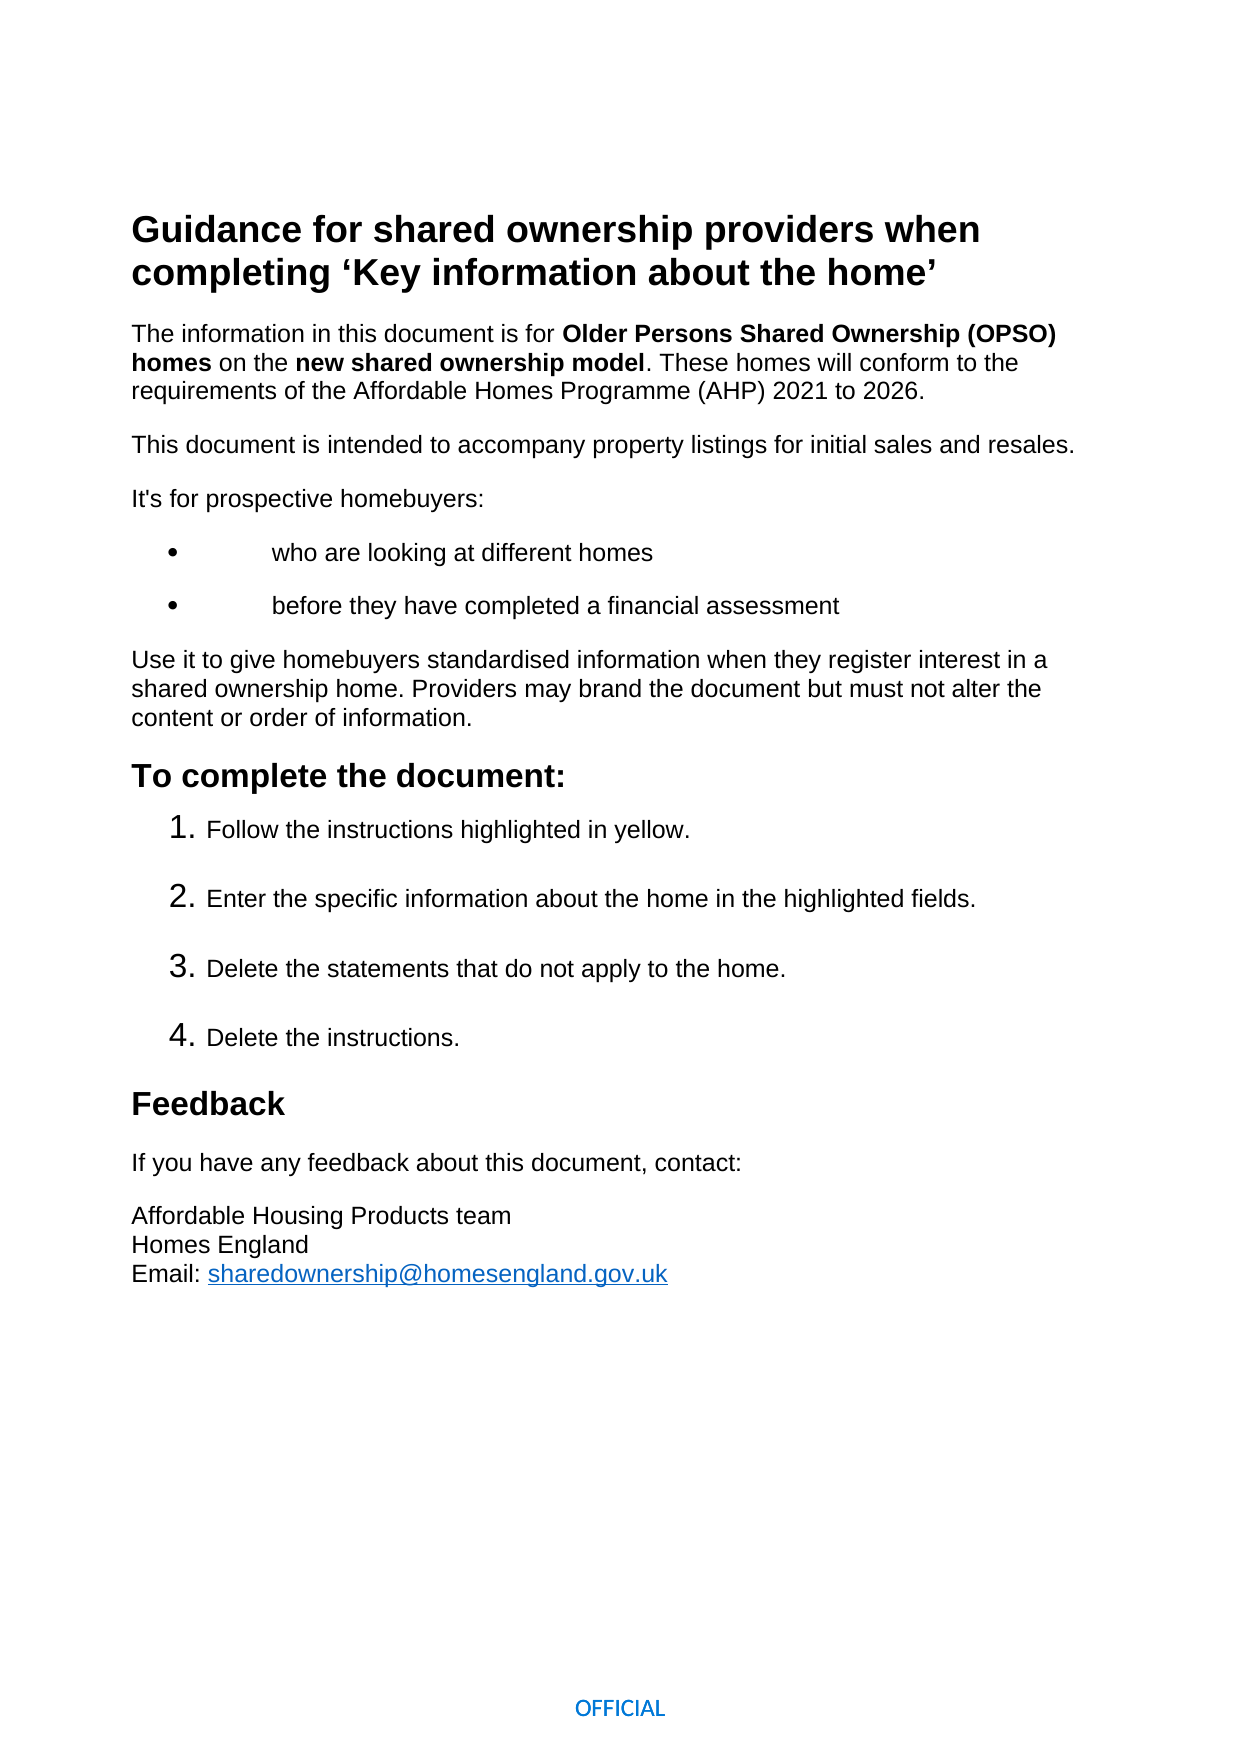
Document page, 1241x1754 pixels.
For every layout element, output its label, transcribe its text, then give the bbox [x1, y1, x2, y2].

list who are looking at different homes [168, 537, 1106, 566]
subtitle Feedback [131, 1084, 1106, 1122]
list Delete the instructions. [169, 1015, 1106, 1053]
text The information in this document is for Older Persons Shared Ownership (OPSO) homes on the new shared ownership model. These homes will conform to the requirements of the Affordable Homes Programme (AHP) 2021 to 2026. [131, 319, 1106, 405]
subtitle To complete the document: [131, 756, 1106, 795]
text It's for prospective homebuyers: [131, 484, 1106, 512]
list Enter the specific information about the home in the highlighted fields. [169, 877, 1106, 915]
subtitle Guidance for shared ownership providers when completing ‘Key information about the home’ [131, 207, 1106, 294]
text If you have any feedback about this document, contact: [131, 1147, 1106, 1176]
list before they have completed a financial assessment [168, 591, 1106, 620]
list Follow the instructions highlighted in yellow. [169, 807, 1106, 846]
list Delete the statements that do not apply to the home. [169, 946, 1106, 984]
text This document is intended to accompany property listings for initial sales and resales. [131, 430, 1106, 459]
text Affordable Housing Products team Homes England Email: sharedownership@homesengland.gov.uk [131, 1201, 1106, 1287]
text Use it to give homebuyers standardised information when they register interest in a shared ownership home. Providers may brand the document but must not alter the content or order of information. [131, 645, 1106, 731]
